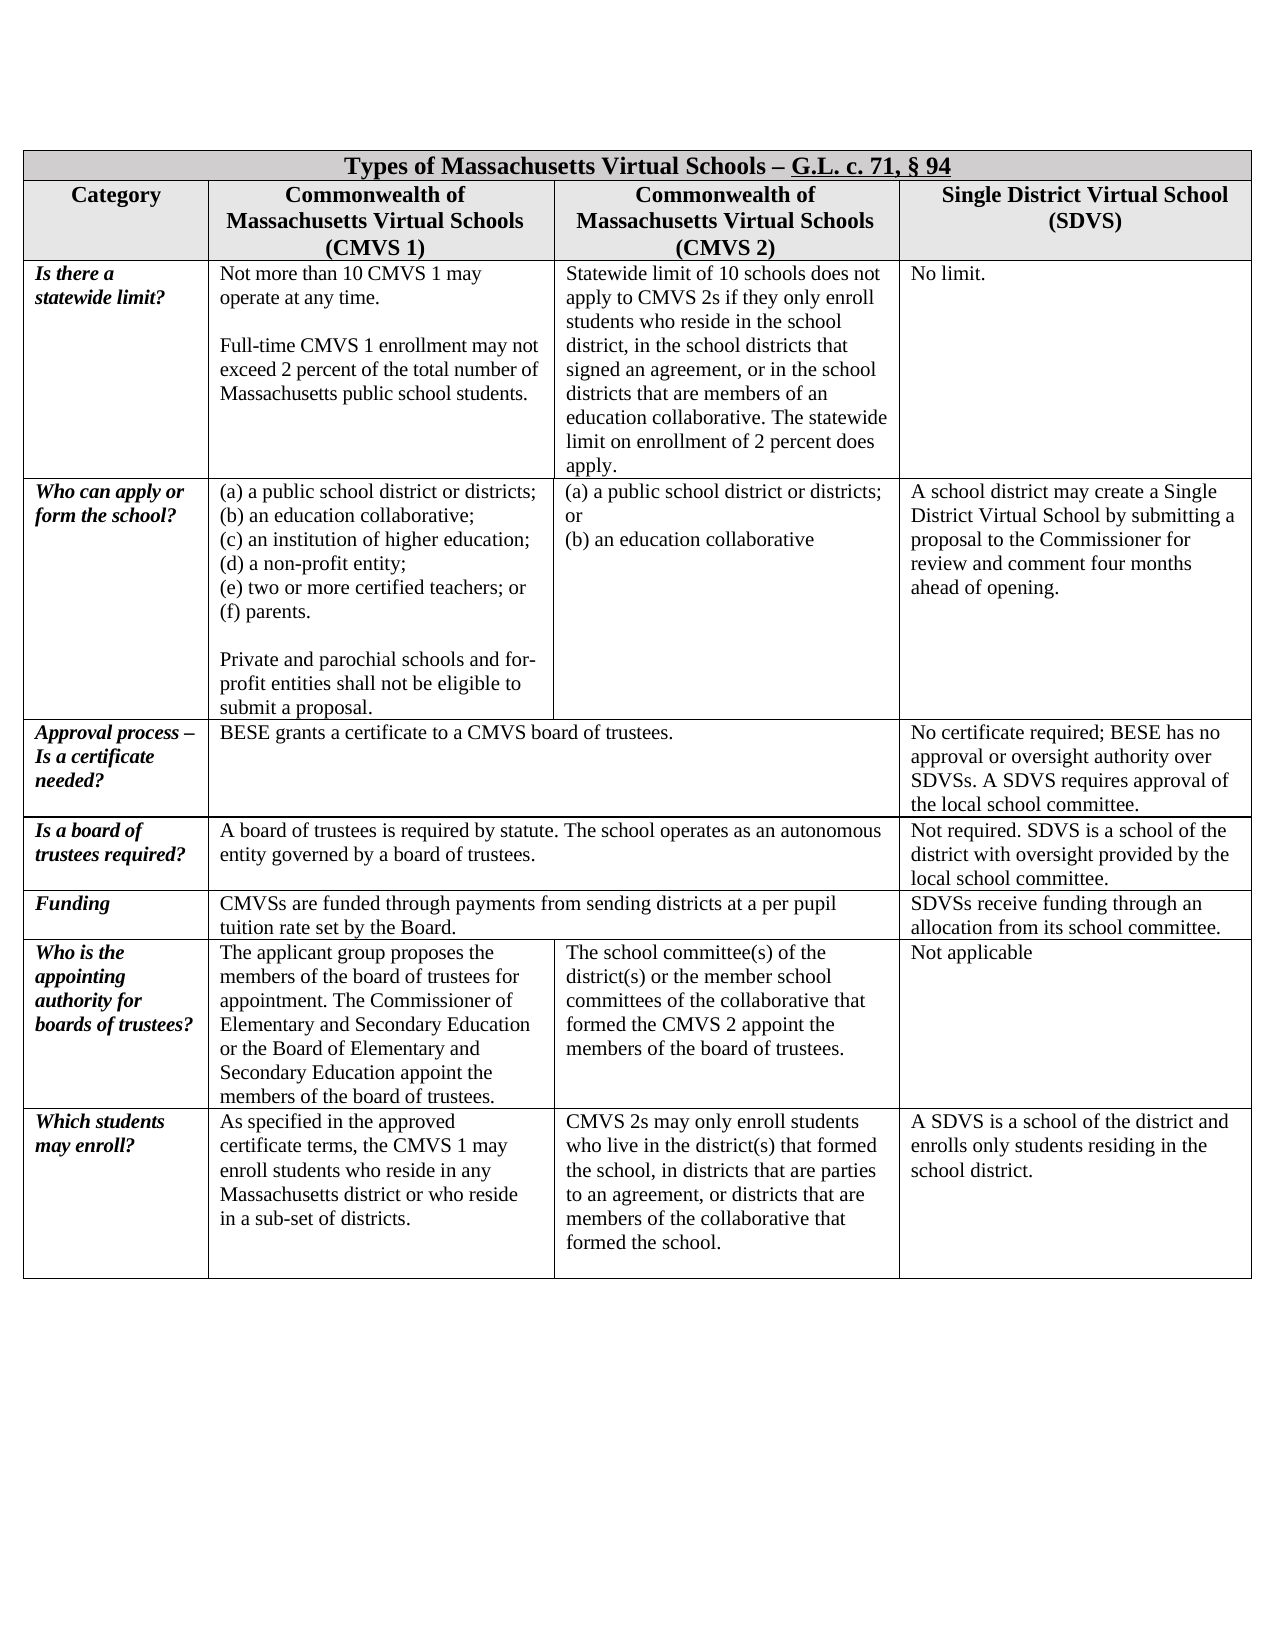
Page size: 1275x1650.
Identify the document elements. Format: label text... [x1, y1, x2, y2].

table_cell Single District Virtual School (SDVS) [900, 181, 1251, 260]
table_cell No limit. [900, 261, 1251, 477]
table_cell No certificate required; BESE has no approval or oversight authority over SDVSs. A SDVS requires approval of the local school committee. [900, 720, 1251, 816]
table_cell Not applicable [900, 940, 1251, 1108]
table_cell A SDVS is a school of the district and enrolls only students residing in the school district. [900, 1109, 1251, 1278]
table_cell Who is the appointing authority for boards of trustees? [24, 940, 208, 1108]
table_cell Who can apply or form the school? [24, 479, 208, 719]
table_cell A school district may create a Single District Virtual School by submitting a proposal to the Commissioner for review and comment four months ahead of opening. [900, 479, 1251, 719]
table_cell SDVSs receive funding through an allocation from its school committee. [900, 891, 1251, 939]
table_cell Is a board of trustees required? [24, 818, 208, 890]
table_cell CMVS 2s may only enroll students who live in the district(s) that formed the school, in districts that are parties to an agreement, or districts that are members of the collaborative that formed the school. [555, 1109, 899, 1278]
table_cell Which students may enroll? [24, 1109, 208, 1278]
table_cell A board of trustees is required by statute. The school operates as an autonomous entity governed by a board of trustees. [209, 818, 899, 890]
table_cell Commonwealth of Massachusetts Virtual Schools (CMVS 1) [209, 181, 554, 260]
table_cell The applicant group proposes the members of the board of trustees for appointment. The Commissioner of Elementary and Secondary Education or the Board of Elementary and Secondary Education appoint the members of the board of trustees. [209, 940, 554, 1108]
table_cell (a) a public school district or districts; (b) an education collaborative; (c) an institution of higher education; (d) a non-profit entity; (e) two or more certified teachers; or (f) parents. Private and parochial schools and for-profit entities shall not be eligible to submit a proposal. [209, 479, 553, 719]
table_cell Statewide limit of 10 schools does not apply to CMVS 2s if they only enroll students who reside in the school district, in the school districts that signed an agreement, or in the school districts that are members of an education collaborative. The statewide limit on enrollment of 2 percent does apply. [555, 261, 899, 477]
table_cell The school committee(s) of the district(s) or the member school committees of the collaborative that formed the CMVS 2 appoint the members of the board of trustees. [555, 940, 899, 1108]
table_cell CMVSs are funded through payments from sending districts at a per pupil tuition rate set by the Board. [209, 891, 899, 939]
table_cell (a) a public school district or districts; or (b) an education collaborative [554, 479, 899, 719]
table_header Types of Massachusetts Virtual Schools – G.L. c. 71, § 94 [24, 151, 1251, 180]
table_cell Not required. SDVS is a school of the district with oversight provided by the local school committee. [900, 818, 1251, 890]
table_cell Commonwealth of Massachusetts Virtual Schools (CMVS 2) [555, 181, 899, 260]
table_cell As specified in the approved certificate terms, the CMVS 1 may enroll students who reside in any Massachusetts district or who reside in a sub-set of districts. [209, 1109, 554, 1278]
table_cell Funding [24, 891, 208, 939]
table_cell Approval process – Is a certificate needed? [24, 720, 208, 816]
table_cell Category [24, 181, 208, 260]
table_cell Is there a statewide limit? [24, 261, 208, 477]
table_cell Not more than 10 CMVS 1 may operate at any time. Full-time CMVS 1 enrollment may not exceed 2 percent of the total number of Massachusetts public school students. [209, 261, 554, 477]
table_cell BESE grants a certificate to a CMVS board of trustees. [209, 720, 899, 816]
